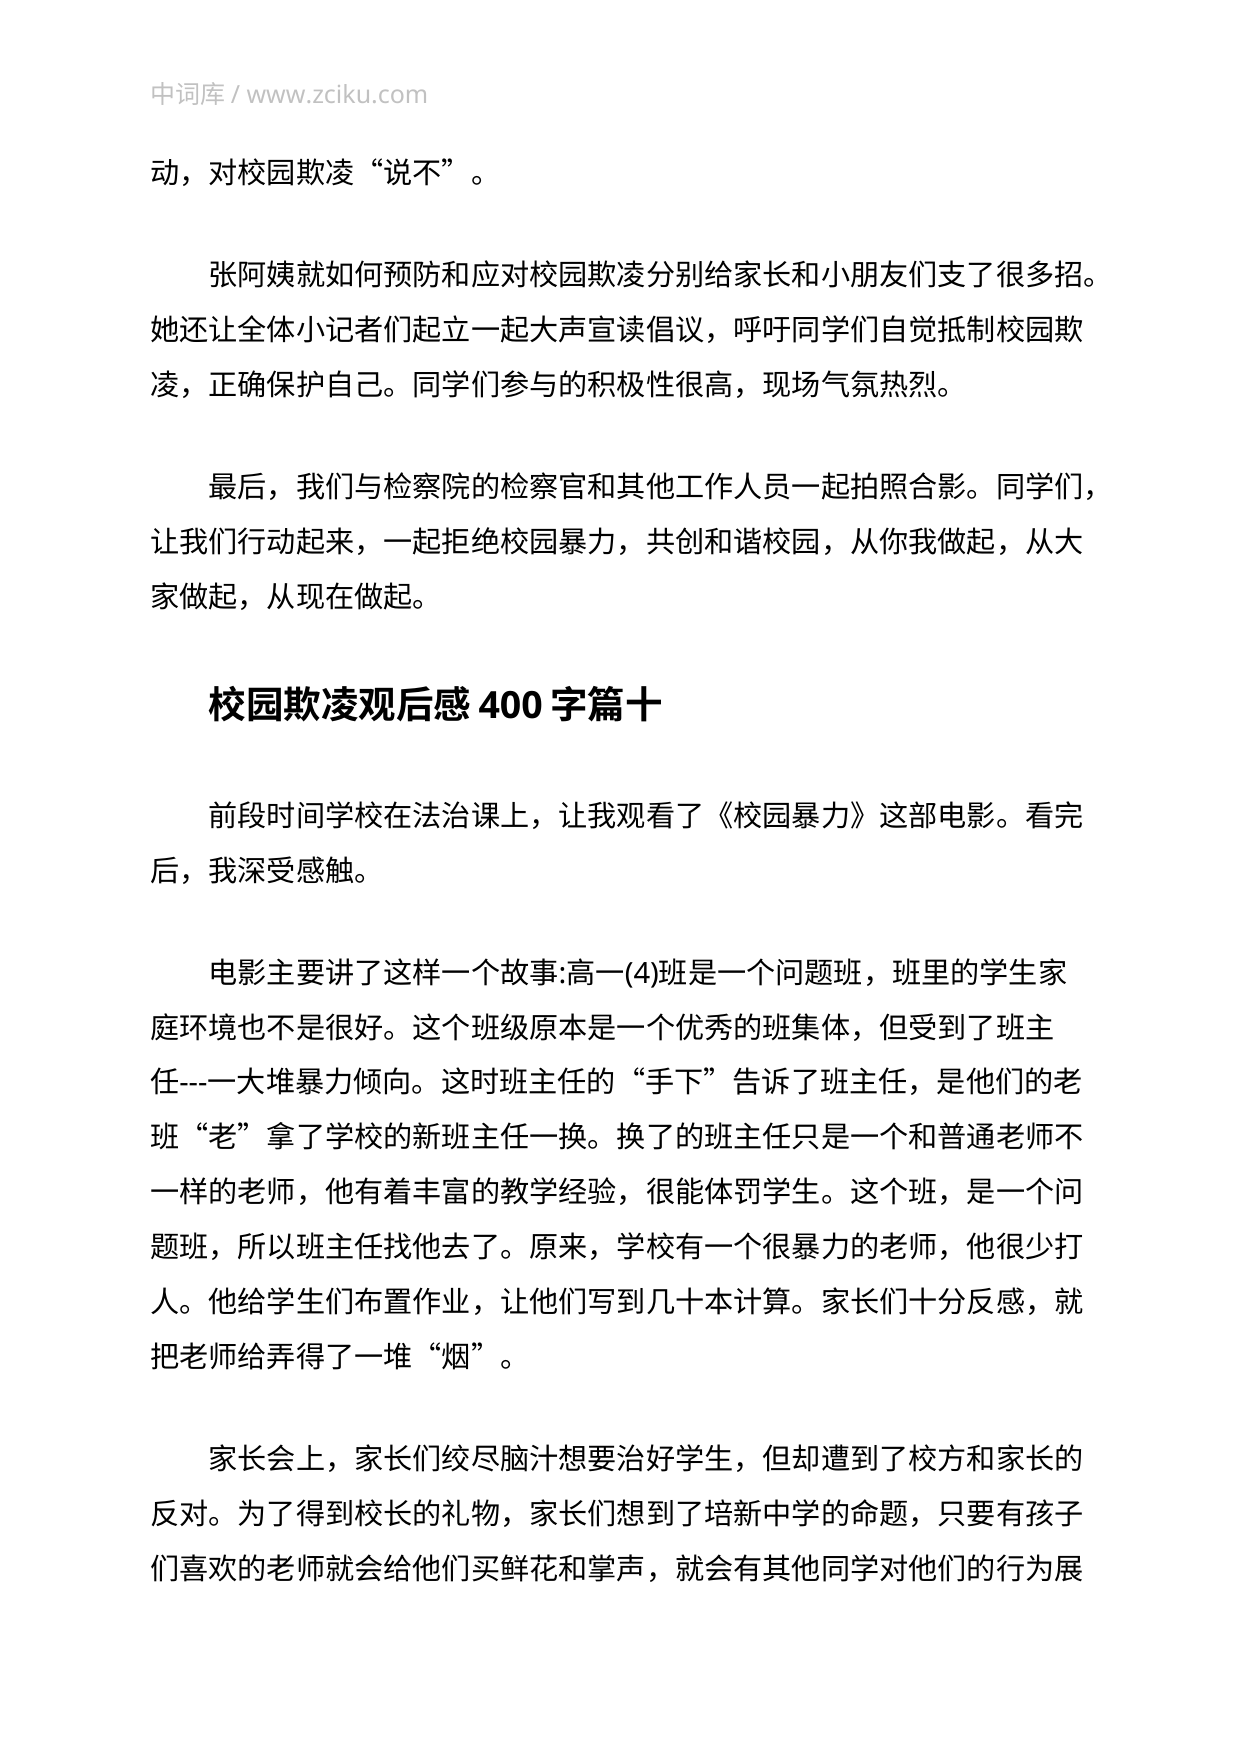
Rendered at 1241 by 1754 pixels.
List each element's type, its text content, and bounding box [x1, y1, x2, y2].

text 张阿姨就如何预防和应对校园欺凌分别给家长和小朋友们支了很多招。她还让全体小记者们起立一起大声宣读倡议，呼吁同学们自觉抵制校园欺凌，正确保护自己。同学们参与的积极性很高，现场气氛热烈。 [150, 252, 1090, 404]
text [150, 150, 1090, 192]
text 电影主要讲了这样一个故事:高一(4)班是一个问题班，班里的学生家庭环境也不是很好。这个班级原本是一个优秀的班集体，但受到了班主任---一大堆暴力倾向。这时班主任的“手下”告诉了班主任，是他们的老班“老”拿了学校的新班主任一换。换了的班主任只是一个和普通老师不一样的老师，他有着丰富的教学经验，很能体罚学生。这个班，是一个问题班，所以班主任找他去了。原来，学校有一个很暴力的老师，他很少打人。他给学生们布置作业，让他们写到几十本计算。家长们十分反感，就把老师给弄得了一堆“烟”。 [150, 949, 1090, 1376]
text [150, 1435, 1090, 1587]
text 前段时间学校在法治课上，让我观看了《校园暴力》这部电影。看完后，我深受感触。 [150, 792, 1090, 890]
text 校园欺凌观后感400字篇十 [150, 675, 1090, 729]
text 最后，我们与检察院的检察官和其他工作人员一起拍照合影。同学们，让我们行动起来，一起拒绝校园暴力，共创和谐校园，从你我做起，从大家做起，从现在做起。 [150, 463, 1090, 615]
